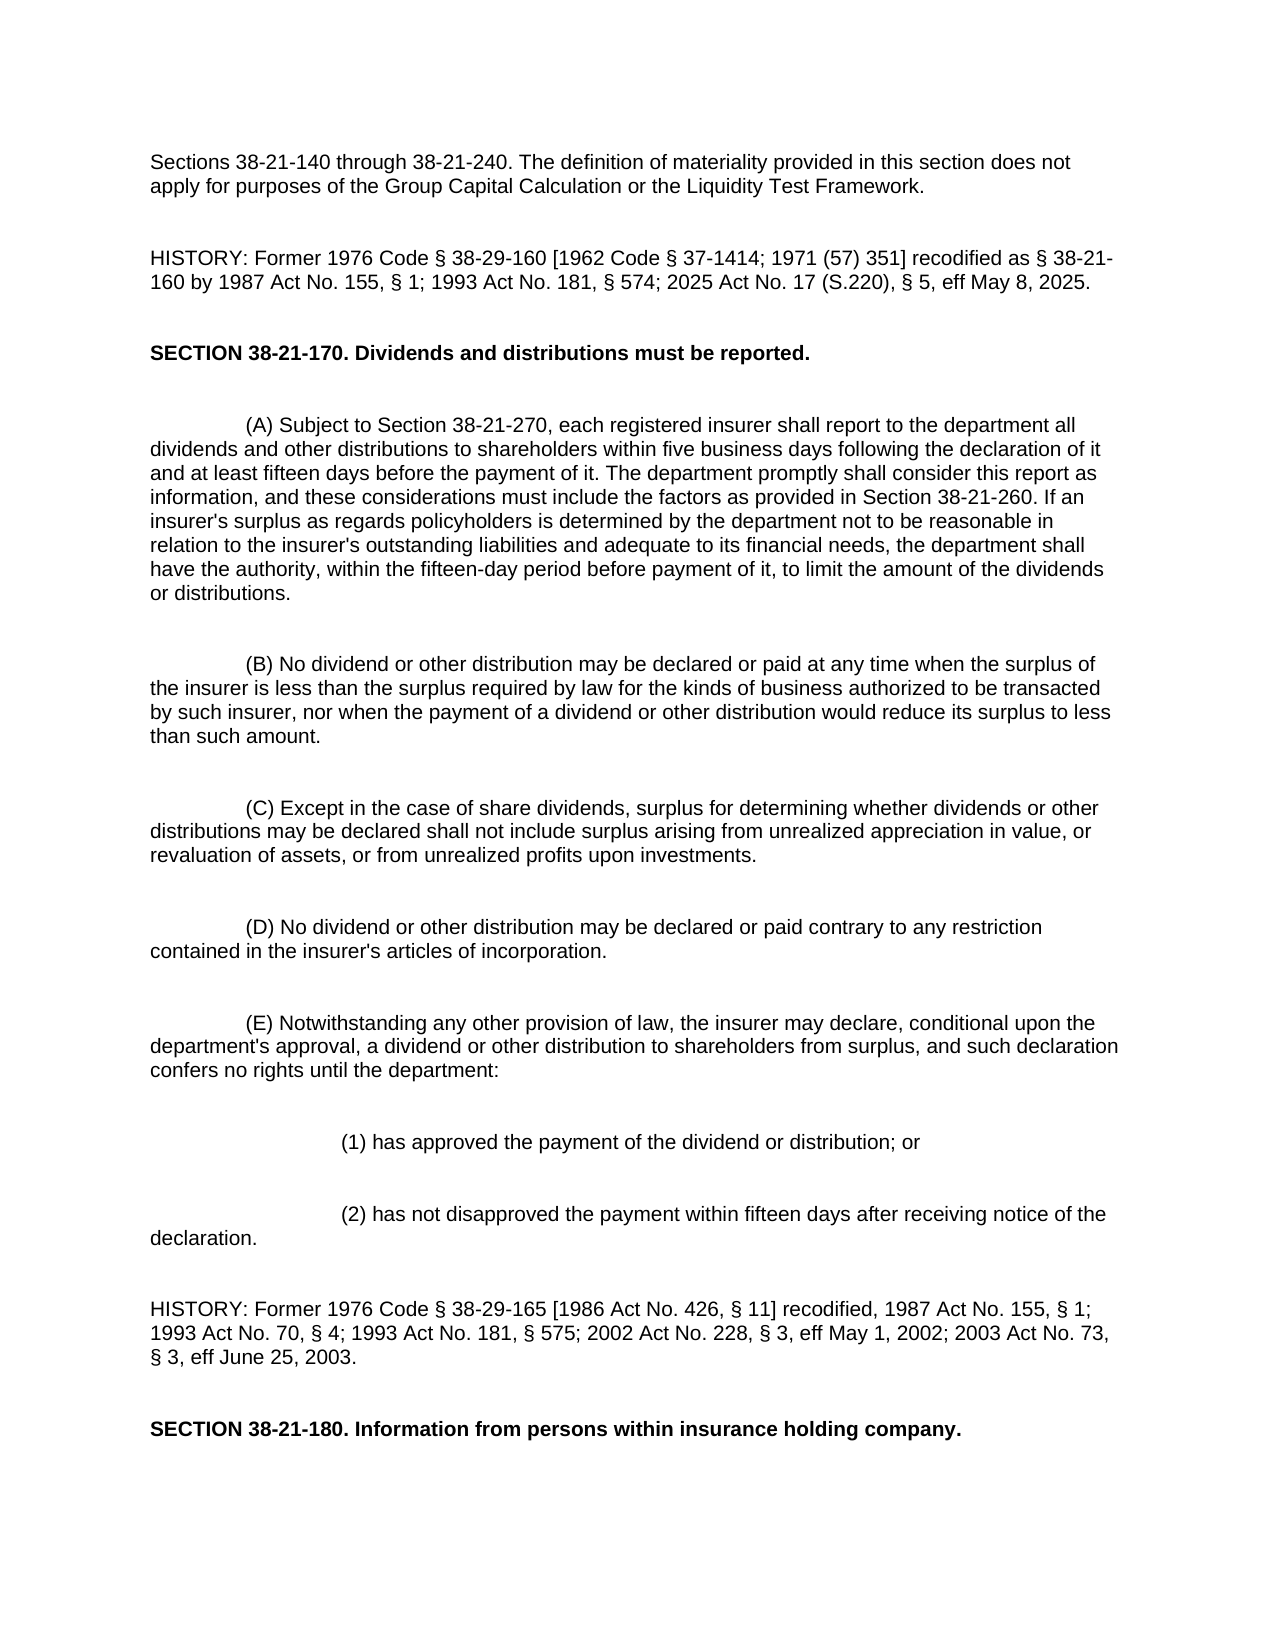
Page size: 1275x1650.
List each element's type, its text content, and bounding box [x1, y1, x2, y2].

text SECTION 38-21-180. Information from persons within insurance holding company. [150, 1416, 1125, 1464]
text (E) Notwithstanding any other provision of law, the insurer may declare, conditional upon the department's approval, a dividend or other distribution to shareholders from surplus, and such declaration confers no rights until the department: [150, 1010, 1125, 1106]
text SECTION 38-21-170. Dividends and distributions must be reported. [150, 341, 1125, 389]
text (D) No dividend or other distribution may be declared or paid contrary to any restriction contained in the insurer's articles of incorporation. [150, 915, 1125, 986]
text (1) has approved the payment of the dividend or distribution; or [150, 1130, 1125, 1177]
text (C) Except in the case of share dividends, surplus for determining whether dividends or other distributions may be declared shall not include surplus arising from unrealized appreciation in value, or revaluation of assets, or from unrealized profits upon investments. [150, 795, 1125, 891]
text (B) No dividend or other distribution may be declared or paid at any time when the surplus of the insurer is less than the surplus required by law for the kinds of business authorized to be transacted by such insurer, nor when the payment of a dividend or other distribution would reduce its surplus to less than such amount. [150, 652, 1125, 771]
text (A) Subject to Section 38-21-270, each registered insurer shall report to the department all dividends and other distributions to shareholders within five business days following the declaration of it and at least fifteen days before the payment of it. The department promptly shall consider this report as information, and these considerations must include the factors as provided in Section 38-21-260. If an insurer's surplus as regards policyholders is determined by the department not to be reasonable in relation to the insurer's outstanding liabilities and adequate to its financial needs, the department shall have the authority, within the fifteen-day period before payment of it, to limit the amount of the dividends or distributions. [150, 413, 1125, 628]
text (2) has not disapproved the payment within fifteen days after receiving notice of the declaration. [150, 1201, 1125, 1273]
text HISTORY: Former 1976 Code § 38-29-160 [1962 Code § 37-1414; 1971 (57) 351] recodified as § 38-21-160 by 1987 Act No. 155, § 1; 1993 Act No. 181, § 574; 2025 Act No. 17 (S.220), § 5, eff May 8, 2025. [150, 246, 1125, 317]
text HISTORY: Former 1976 Code § 38-29-165 [1986 Act No. 426, § 11] recodified, 1987 Act No. 155, § 1; 1993 Act No. 70, § 4; 1993 Act No. 181, § 575; 2002 Act No. 228, § 3, eff May 1, 2002; 2003 Act No. 73, § 3, eff June 25, 2003. [150, 1297, 1125, 1392]
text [150, 150, 1125, 222]
